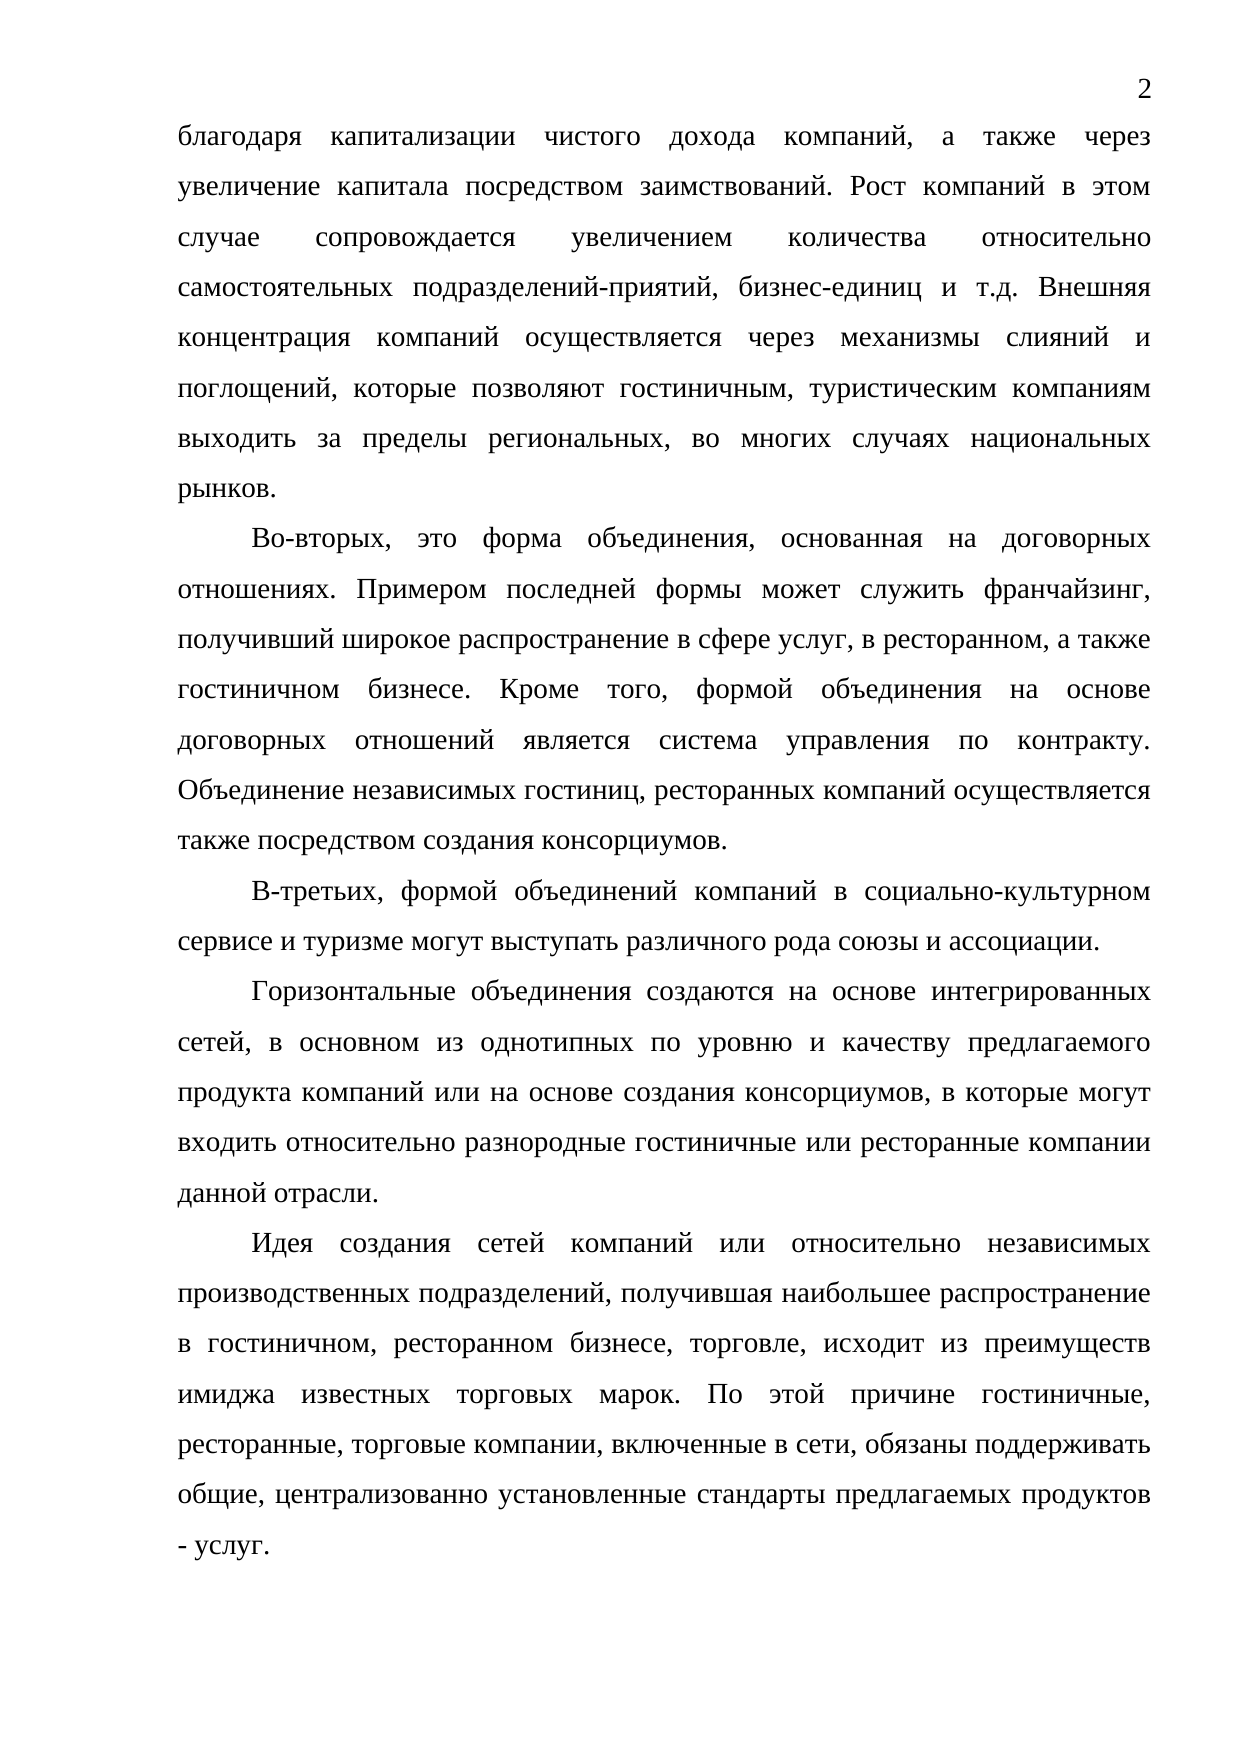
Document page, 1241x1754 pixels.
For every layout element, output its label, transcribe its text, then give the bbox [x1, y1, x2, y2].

text Во-вторых, это форма объединения, основанная на договорных отношениях. Примером последней формы может служить франчайзинг, получивший широкое распространение в сфере услуг, в ресторанном, а также гостиничном бизнесе. Кроме того, формой объединения на основе договорных отношений является система управления по контракту. Объединение независимых гостиниц, ресторанных компаний осуществляется также посредством создания консорциумов. [177, 521, 1152, 856]
text В-третьих, формой объединений компаний в социально-культурном сервисе и туризме могут выступать различного рода союзы и ассоциации. [177, 873, 1152, 957]
text Идея создания сетей компаний или относительно независимых производственных подразделений, получившая наибольшее распространение в гостиничном, ресторанном бизнесе, торговле, исходит из преимуществ имиджа известных торговых марок. По этой причине гостиничные, ресторанные, торговые компании, включенные в сети, обязаны поддерживать общие, централизованно установленные стандарты предлагаемых продуктов - услуг. [177, 1225, 1152, 1560]
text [177, 118, 1152, 504]
text Горизонтальные объединения создаются на основе интегрированных сетей, в основном из однотипных по уровню и качеству предлагаемого продукта компаний или на основе создания консорциумов, в которые могут входить относительно разнородные гостиничные или ресторанные компании данной отрасли. [177, 973, 1152, 1208]
